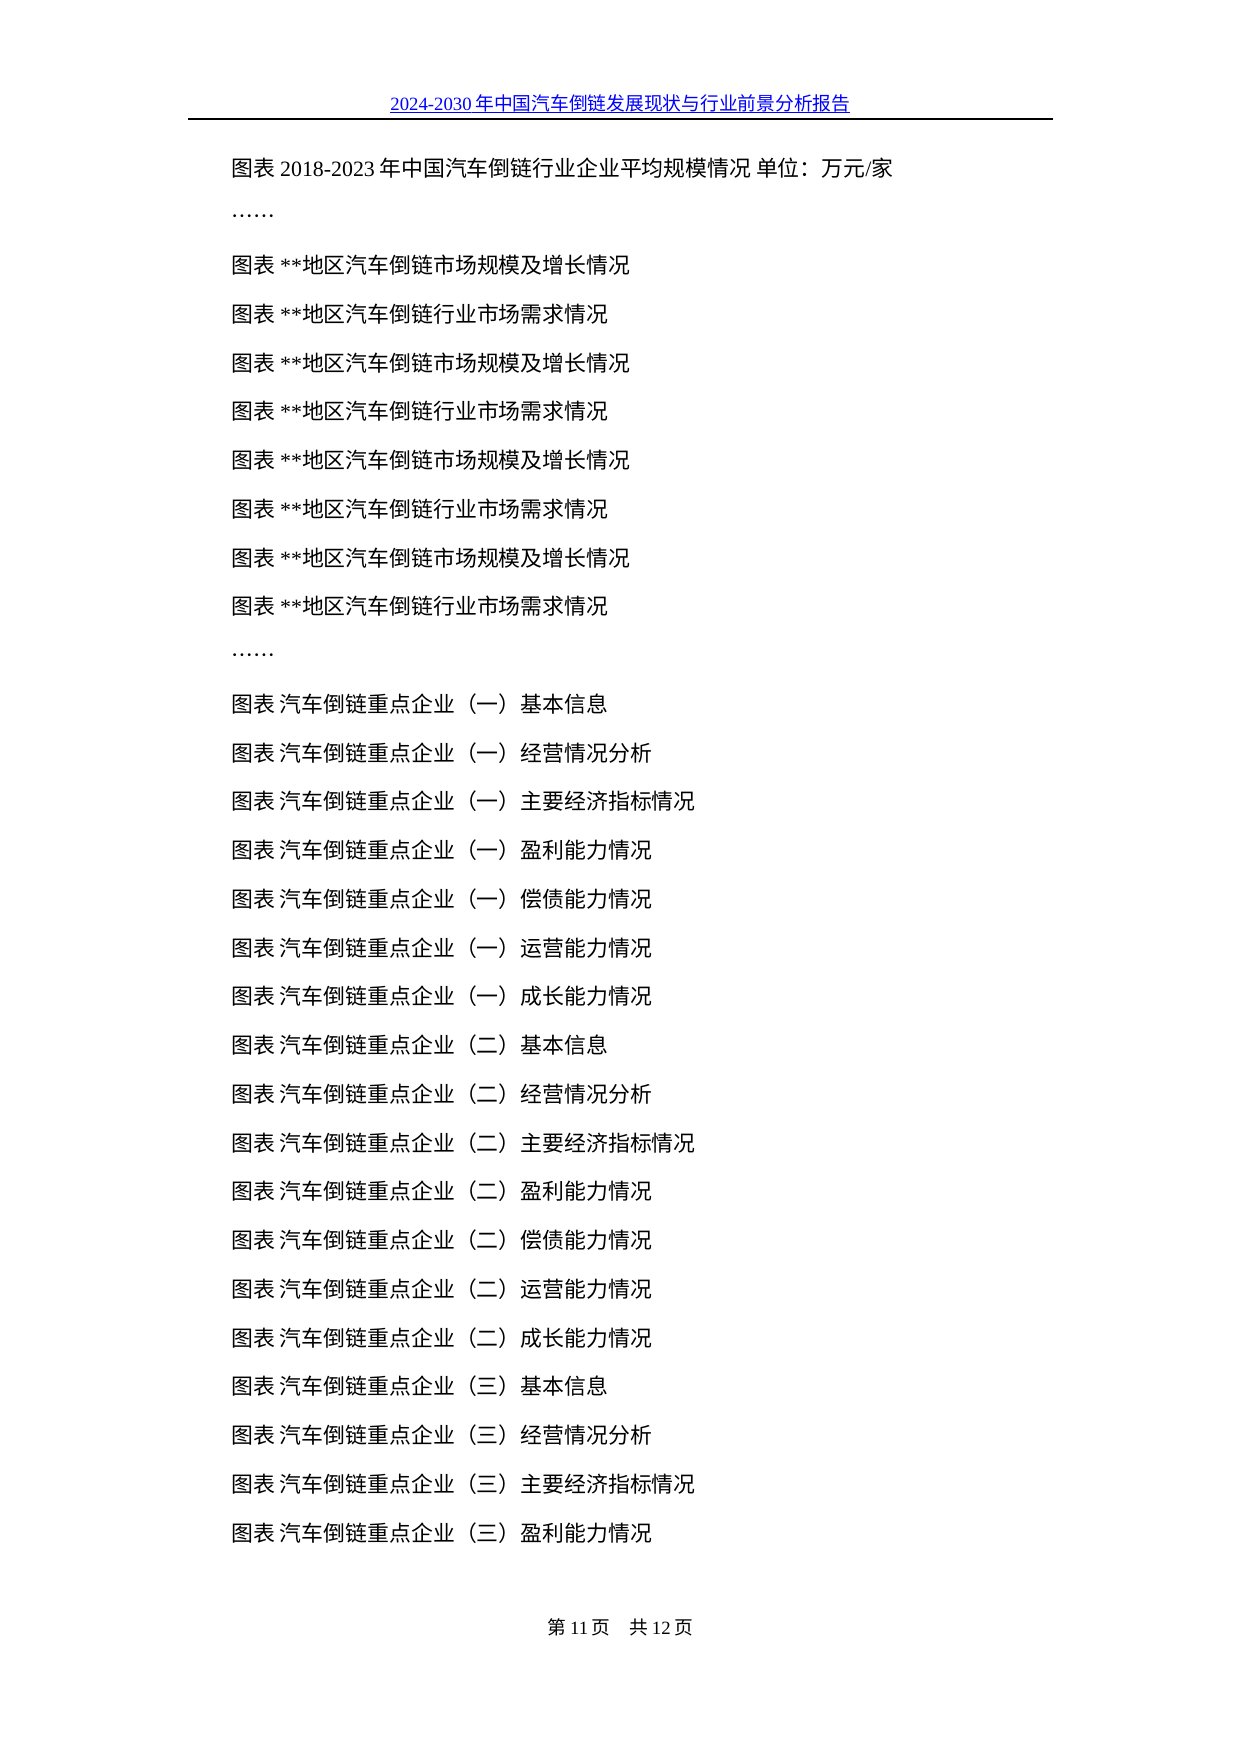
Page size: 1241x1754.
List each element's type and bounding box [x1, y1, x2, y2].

text [187, 150, 1053, 1548]
